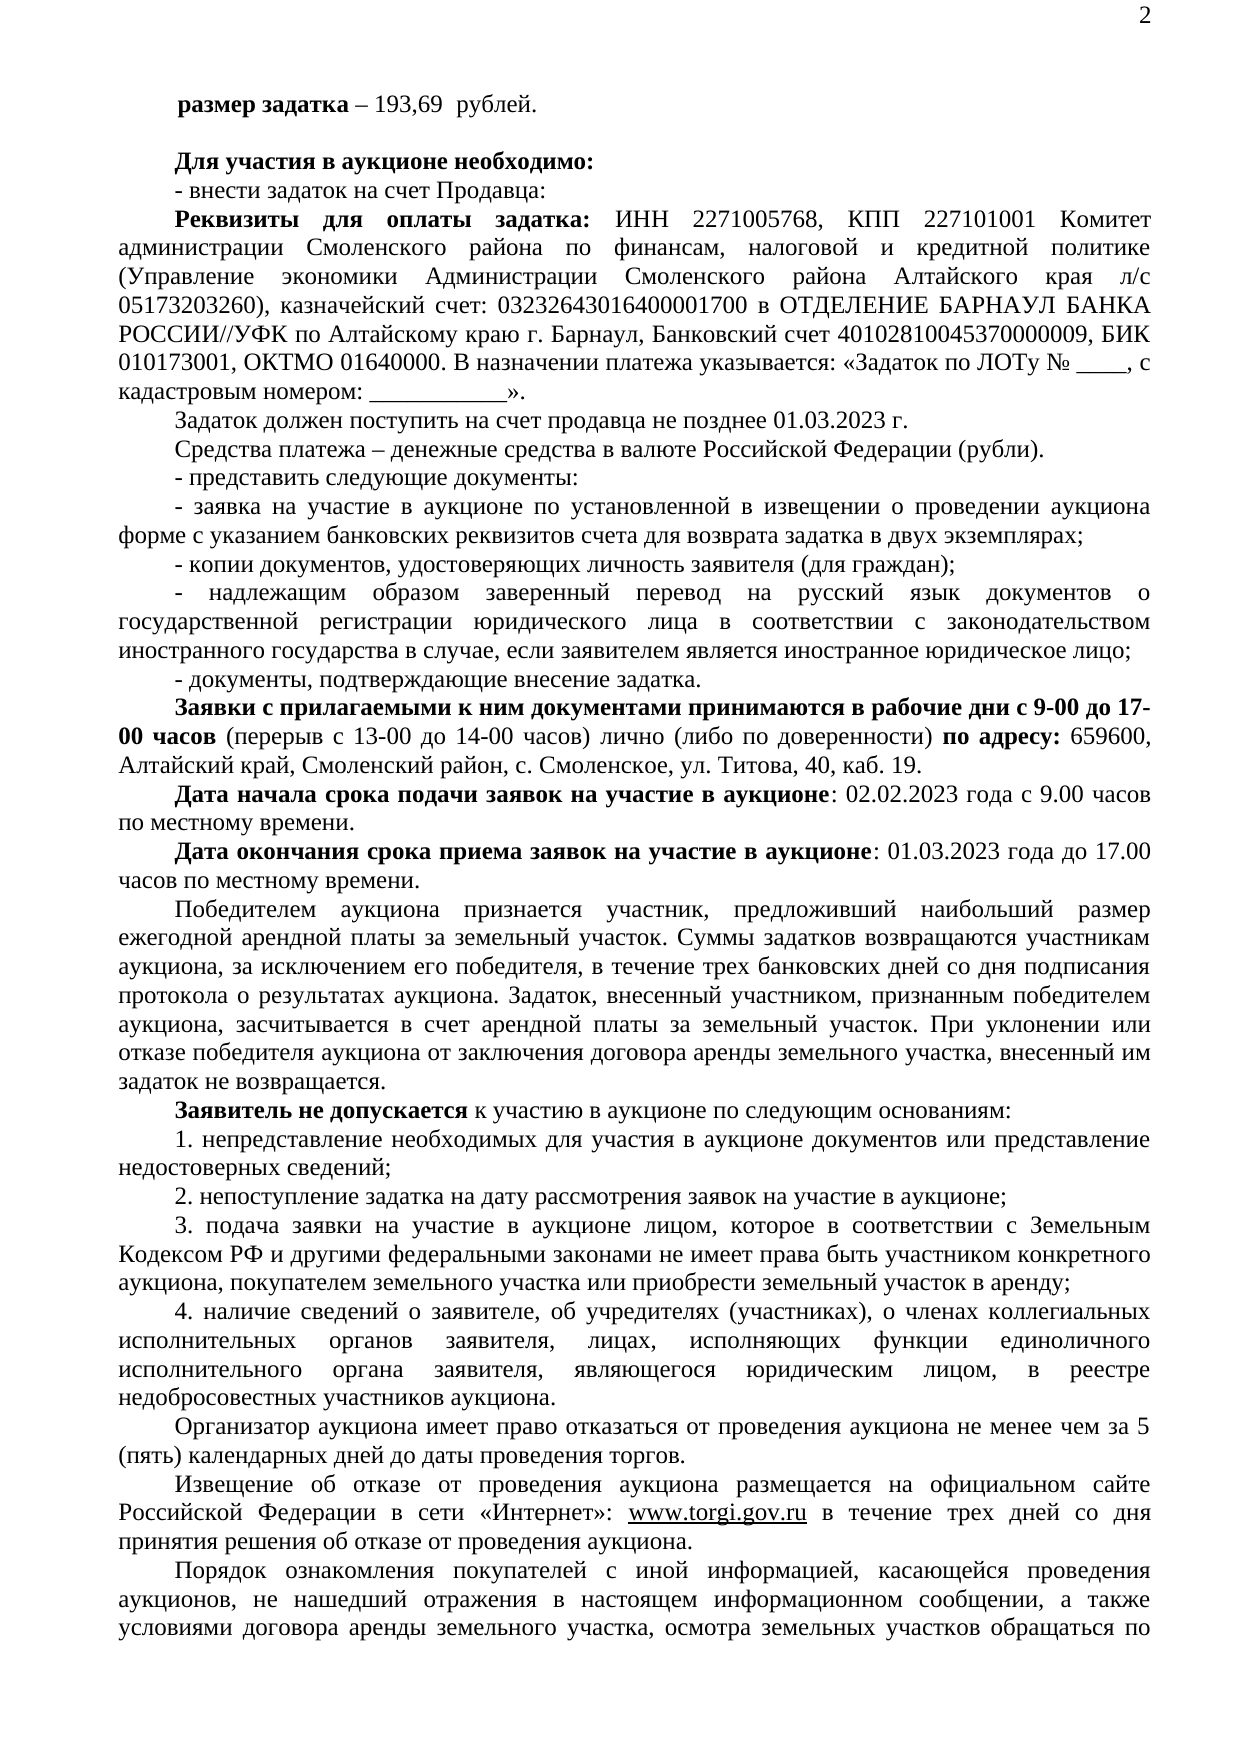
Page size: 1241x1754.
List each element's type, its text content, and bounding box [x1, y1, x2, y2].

text Средства платежа – денежные средства в валюте Российской Федерации (рубли). [118, 434, 1152, 462]
text Дата начала срока подачи заявок на участие в аукционе: 02.02.2023 года с 9.00 часов по местному времени. [118, 779, 1152, 836]
text Заявитель не допускается к участию в аукционе по следующим основаниям: [118, 1095, 1152, 1124]
text 3. подача заявки на участие в аукционе лицом, которое в соответствии с Земельным Кодексом РФ и другими федеральными законами не имеет права быть участником конкретного аукциона, покупателем земельного участка или приобрести земельный участок в аренду; [118, 1210, 1152, 1296]
text - внести задаток на счет Продавца: [118, 175, 1189, 204]
text 4. наличие сведений о заявителе, об учредителях (участниках), о членах коллегиальных исполнительных органов заявителя, лицах, исполняющих функции единоличного исполнительного органа заявителя, являющегося юридическим лицом, в реестре недобросовестных участников аукциона. [118, 1296, 1152, 1411]
text Извещение об отказе от проведения аукциона размещается на официальном сайте Российской Федерации в сети «Интернет»: www.torgi.gov.ru в течение трех дней со дня принятия решения об отказе от проведения аукциона. [118, 1469, 1152, 1555]
text размер задатка – 193,69 рублей. [118, 89, 1152, 117]
text Победителем аукциона признается участник, предложивший наибольший размер ежегодной арендной платы за земельный участок. Суммы задатков возвращаются участникам аукциона, за исключением его победителя, в течение трех банковских дней со дня подписания протокола о результатах аукциона. Задаток, внесенный участником, признанным победителем аукциона, засчитывается в счет арендной платы за земельный участок. При уклонении или отказе победителя аукциона от заключения договора аренды земельного участка, внесенный им задаток не возвращается. [118, 894, 1152, 1095]
text - представить следующие документы: [118, 462, 1152, 491]
text - заявка на участие в аукционе по установленной в извещении о проведении аукциона форме с указанием банковских реквизитов счета для возврата задатка в двух экземплярах; [118, 491, 1152, 549]
text Задаток должен поступить на счет продавца не позднее 01.03.2023 г. [118, 405, 1152, 434]
text - документы, подтверждающие внесение задатка. [118, 664, 1152, 692]
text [118, 1555, 1152, 1641]
text Заявки с прилагаемыми к ним документами принимаются в рабочие дни с 9-00 до 17-00 часов (перерыв с 13-00 до 14-00 часов) лично (либо по доверенности) по адресу: 659600, Алтайский край, Смоленский район, с. Смоленское, ул. Титова, 40, каб. 19. [118, 692, 1152, 779]
text Организатор аукциона имеет право отказаться от проведения аукциона не менее чем за 5 (пять) календарных дней до даты проведения торгов. [118, 1411, 1152, 1469]
text 1. непредставление необходимых для участия в аукционе документов или представление недостоверных сведений; [118, 1124, 1152, 1181]
text 2. непоступление задатка на дату рассмотрения заявок на участие в аукционе; [118, 1181, 1152, 1210]
text - копии документов, удостоверяющих личность заявителя (для граждан); [118, 549, 1152, 577]
text Реквизиты для оплаты задатка: ИНН 2271005768, КПП 227101001 Комитет администрации Смоленского района по финансам, налоговой и кредитной политике (Управление экономики Администрации Смоленского района Алтайского края л/с 05173203260), казначейский счет: 03232643016400001700 в ОТДЕЛЕНИЕ БАРНАУЛ БАНКА РОССИИ//УФК по Алтайскому краю г. Барнаул, Банковский счет 40102810045370000009, БИК 010173001, ОКТМО 01640000. В назначении платежа указывается: «Задаток по ЛОТу № ____, с кадастровым номером: ___________». [118, 204, 1152, 405]
text Дата окончания срока приема заявок на участие в аукционе: 01.03.2023 года до 17.00 часов по местному времени. [118, 836, 1152, 894]
text - надлежащим образом заверенный перевод на русский язык документов о государственной регистрации юридического лица в соответствии с законодательством иностранного государства в случае, если заявителем является иностранное юридическое лицо; [118, 577, 1152, 664]
text Для участия в аукционе необходимо: [118, 146, 1189, 175]
